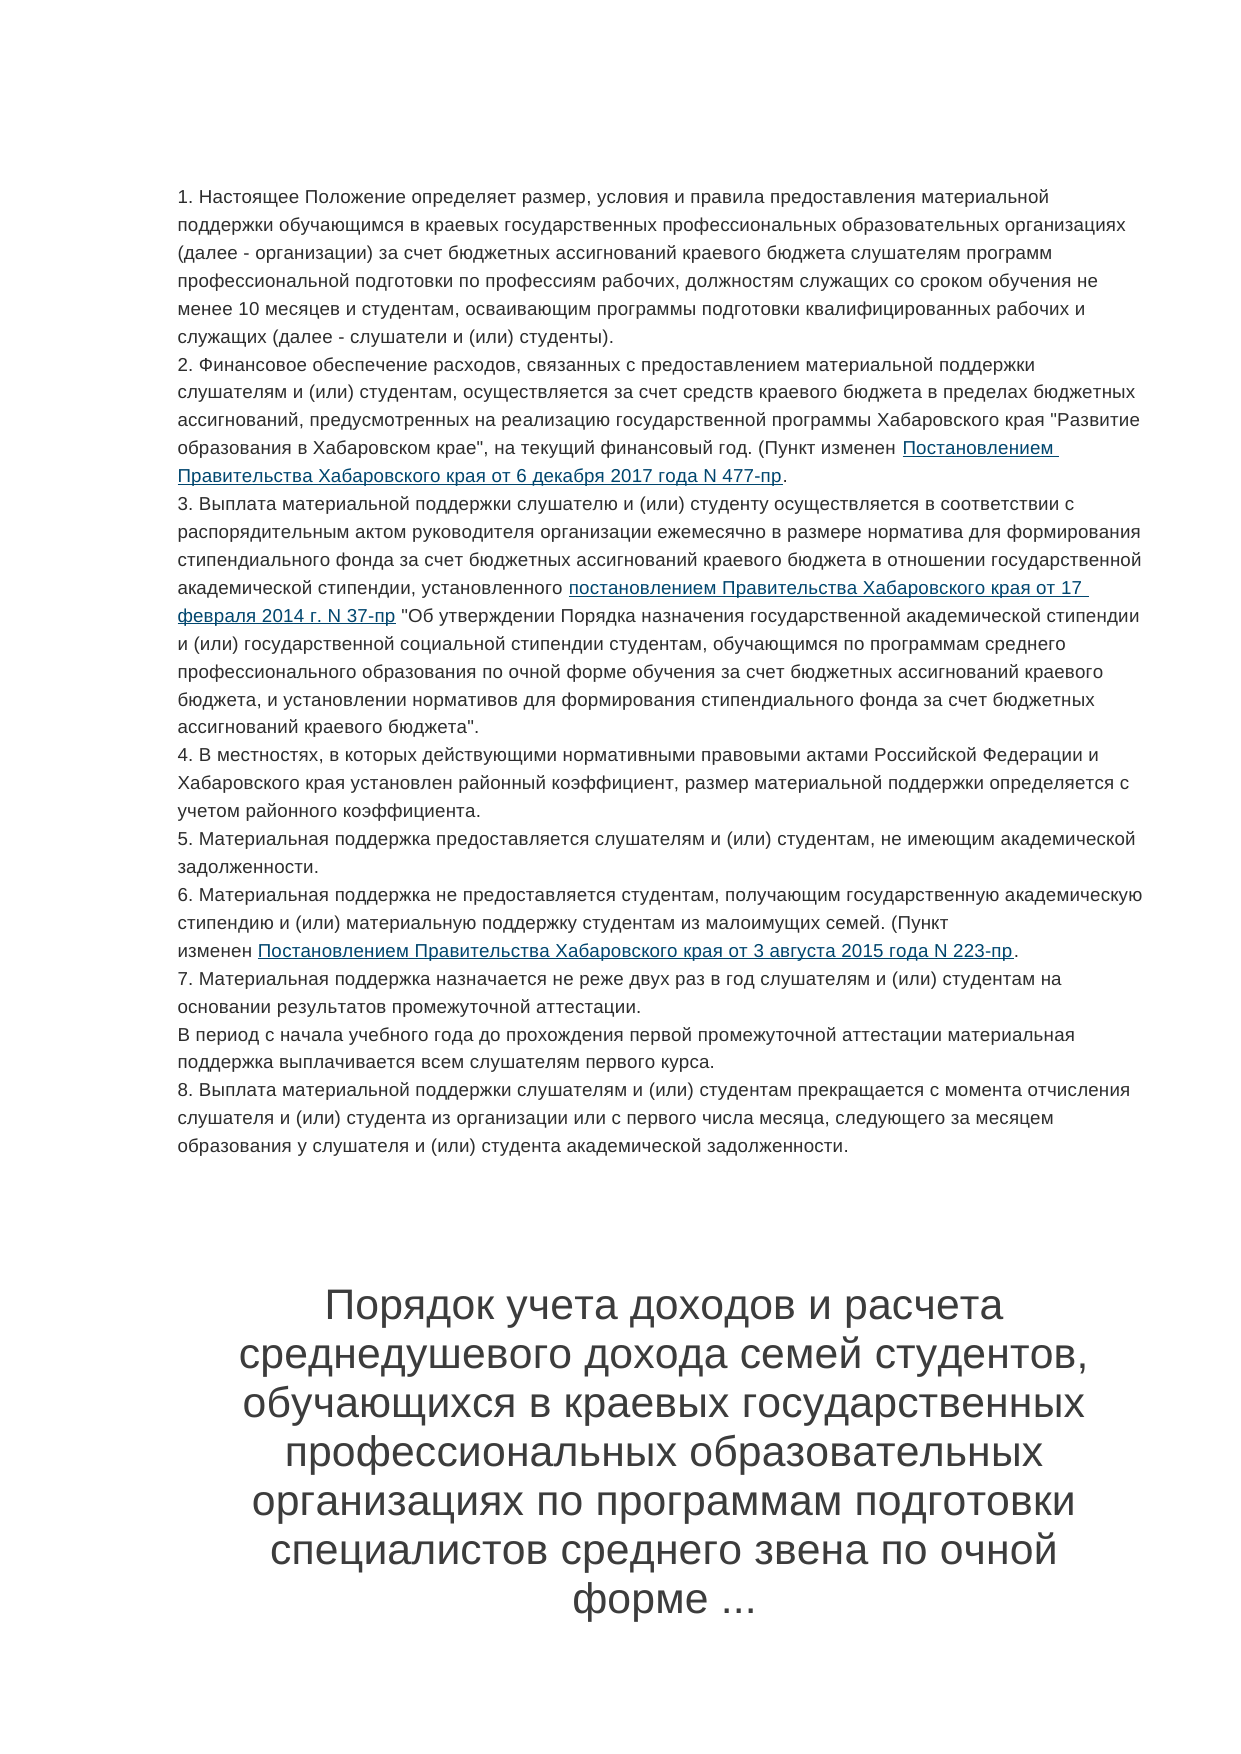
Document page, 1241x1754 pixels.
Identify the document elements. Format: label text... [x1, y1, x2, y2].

text 6. Материальная поддержка не предоставляется студентам, получающим государственную академическую стипендию и (или) материальную поддержку студентам из малоимущих семей. (Пункт изменен Постановлением Правительства Хабаровского края от 3 августа 2015 года N 223-пр. [177, 877, 1152, 961]
text 5. Материальная поддержка предоставляется слушателям и (или) студентам, не имеющим академической задолженности. [177, 822, 1152, 877]
text Порядок учета доходов и расчета среднедушевого дохода семей студентов, обучающихся в краевых государственных профессиональных образовательных организациях по программам подготовки специалистов среднего звена по очной форме ... [177, 1279, 1152, 1623]
text 3. Выплата материальной поддержки слушателю и (или) студенту осуществляется в соответствии с распорядительным актом руководителя организации ежемесячно в размере норматива для формирования стипендиального фонда за счет бюджетных ассигнований краевого бюджета в отношении государственной академической стипендии, установленного постановлением Правительства Хабаровского края от 17 февраля 2014 г. N 37-пр "Об утверждении Порядка назначения государственной академической стипендии и (или) государственной социальной стипендии студентам, обучающимся по программам среднего профессионального образования по очной форме обучения за счет бюджетных ассигнований краевого бюджета, и установлении нормативов для формирования стипендиального фонда за счет бюджетных ассигнований краевого бюджета". [177, 487, 1152, 738]
text 4. В местностях, в которых действующими нормативными правовыми актами Российской Федерации и Хабаровского края установлен районный коэффициент, размер материальной поддержки определяется с учетом районного коэффициента. [177, 738, 1152, 822]
text 1. Настоящее Положение определяет размер, условия и правила предоставления материальной поддержки обучающимся в краевых государственных профессиональных образовательных организациях (далее - организации) за счет бюджетных ассигнований краевого бюджета слушателям программ профессиональной подготовки по профессиям рабочих, должностям служащих со сроком обучения не менее 10 месяцев и студентам, осваивающим программы подготовки квалифицированных рабочих и служащих (далее - слушатели и (или) студенты). [177, 179, 1152, 347]
text 8. Выплата материальной поддержки слушателям и (или) студентам прекращается с момента отчисления слушателя и (или) студента из организации или с первого числа месяца, следующего за месяцем образования у слушателя и (или) студента академической задолженности. [177, 1073, 1152, 1246]
text 7. Материальная поддержка назначается не реже двух раз в год слушателям и (или) студентам на основании результатов промежуточной аттестации. В период с начала учебного года до прохождения первой промежуточной аттестации материальная поддержка выплачивается всем слушателям первого курса. [177, 961, 1152, 1073]
text 2. Финансовое обеспечение расходов, связанных с предоставлением материальной поддержки слушателям и (или) студентам, осуществляется за счет средств краевого бюджета в пределах бюджетных ассигнований, предусмотренных на реализацию государственной программы Хабаровского края "Развитие образования в Хабаровском крае", на текущий финансовый год. (Пункт изменен Постановлением Правительства Хабаровского края от 6 декабря 2017 года N 477-пр. [177, 347, 1152, 487]
